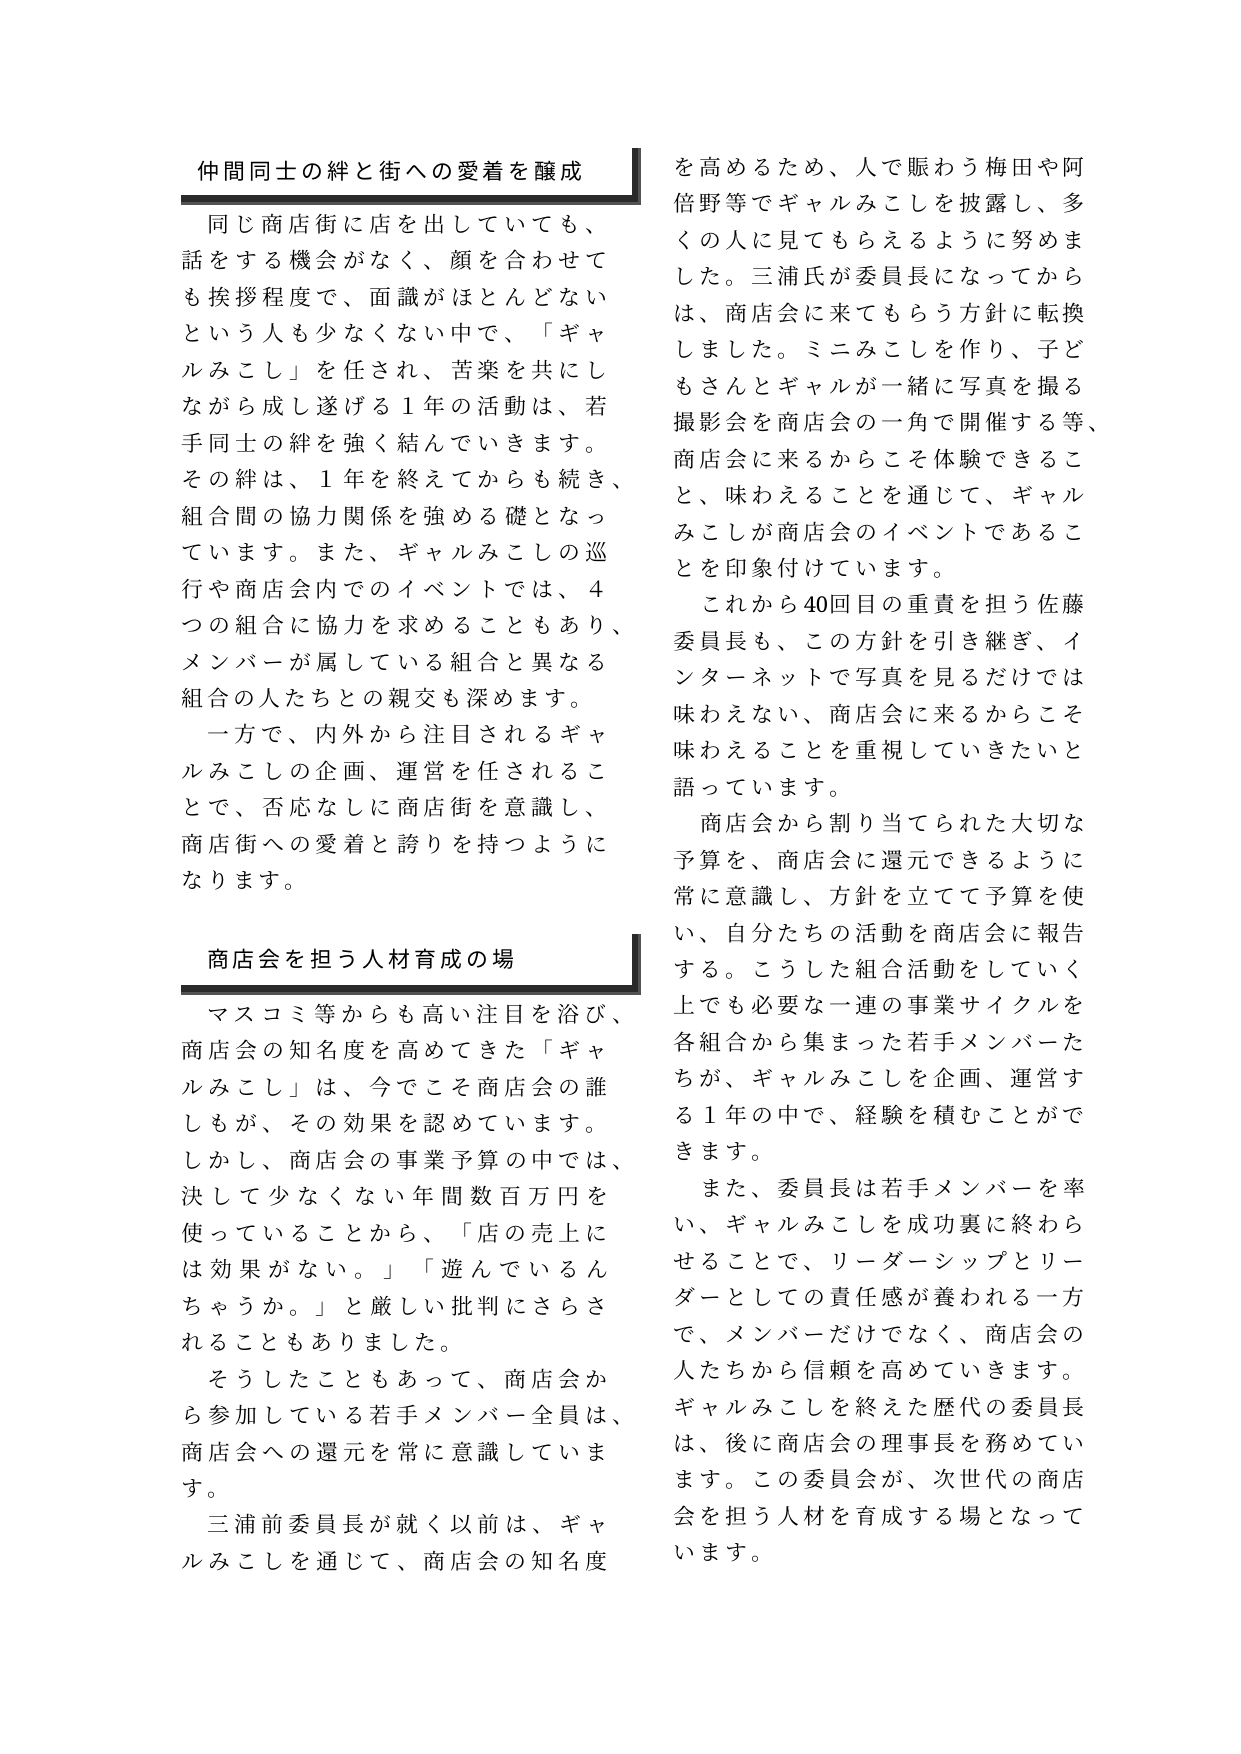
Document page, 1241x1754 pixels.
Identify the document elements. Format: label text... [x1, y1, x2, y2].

text マスコミ等からも高い注目を浴び、商店会の知名度を高めてきた「ギャルみこし」は、今でこそ商店会の誰しもが、その効果を認めています。しかし、商店会の事業予算の中では、決して少なくない年間数百万円を使っていることから、「店の売上には効果がない。」「遊んでいるんちゃうか。」と厳しい批判にさらされることもありました。 [181, 995, 613, 1359]
text 同じ商店街に店を出していても、話をする機会がなく、顔を合わせても挨拶程度で、面識がほとんどないという人も少なくない中で、「ギャルみこし」を任され、苦楽を共にしながら成し遂げる１年の活動は、若手同士の絆を強く結んでいきます。その絆は、１年を終えてからも続き、組合間の協力関係を強める礎となっています。また、ギャルみこしの巡行や商店会内でのイベントでは、４つの組合に協力を求めることもあり、メンバーが属している組合と異なる組合の人たちとの親交も深めます。 [181, 205, 613, 715]
table_header 仲間同士の絆と街への愛着を醸成 [181, 148, 629, 192]
table_header 商店会を担う人材育成の場 [181, 934, 629, 982]
text 商店会から割り当てられた大切な予算を、商店会に還元できるように常に意識し、方針を立てて予算を使い、自分たちの活動を商店会に報告する。こうした組合活動をしていく上でも必要な一連の事業サイクルを各組合から集まった若手メンバーたちが、ギャルみこしを企画、運営する１年の中で、経験を積むことができます。 [657, 804, 1089, 1168]
text また、委員長は若手メンバーを率い、ギャルみこしを成功裏に終わらせることで、リーダーシップとリーダーとしての責任感が養われる一方で、メンバーだけでなく、商店会の人たちから信頼を高めていきます。ギャルみこしを終えた歴代の委員長は、後に商店会の理事長を務めています。この委員会が、次世代の商店会を担う人材を育成する場となっています。 [657, 1168, 1089, 1569]
text 三浦前委員長が就く以前は、ギャルみこしを通じて、商店会の知名度を高めるため、人で賑わう梅田や阿倍野等でギャルみこしを披露し、多くの人に見てもらえるように努めました。三浦氏が委員長になってからは、商店会に来てもらう方針に転換しました。ミニみこしを作り、子どもさんとギャルが一緒に写真を撮る撮影会を商店会の一角で開催する等、商店会に来るからこそ体験できること、味わえることを通じて、ギャルみこしが商店会のイベントであることを印象付けています。 [657, 148, 1089, 585]
text 三浦前委員長が就く以前は、ギャルみこしを通じて、商店会の知名度を高めるため、人で賑わう梅田や阿倍野等でギャルみこしを披露し、多くの人に見てもらえるように努めました。三浦氏が委員長になってからは、商店会に来てもらう方針に転換しました。ミニみこしを作り、子どもさんとギャルが一緒に写真を撮る撮影会を商店会の一角で開催する等、商店会に来るからこそ体験できること、味わえることを通じて、ギャルみこしが商店会のイベントであることを印象付けています。 [181, 1505, 613, 1578]
text そうしたこともあって、商店会から参加している若手メンバー全員は、商店会への還元を常に意識しています。 [181, 1359, 613, 1505]
text これから40回目の重責を担う佐藤委員長も、この方針を引き継ぎ、インターネットで写真を見るだけでは味わえない、商店会に来るからこそ味わえることを重視していきたいと語っています。 [657, 585, 1089, 804]
text 一方で、内外から注目されるギャルみこしの企画、運営を任されることで、否応なしに商店街を意識し、商店街への愛着と誇りを持つようになります。 [181, 715, 613, 897]
